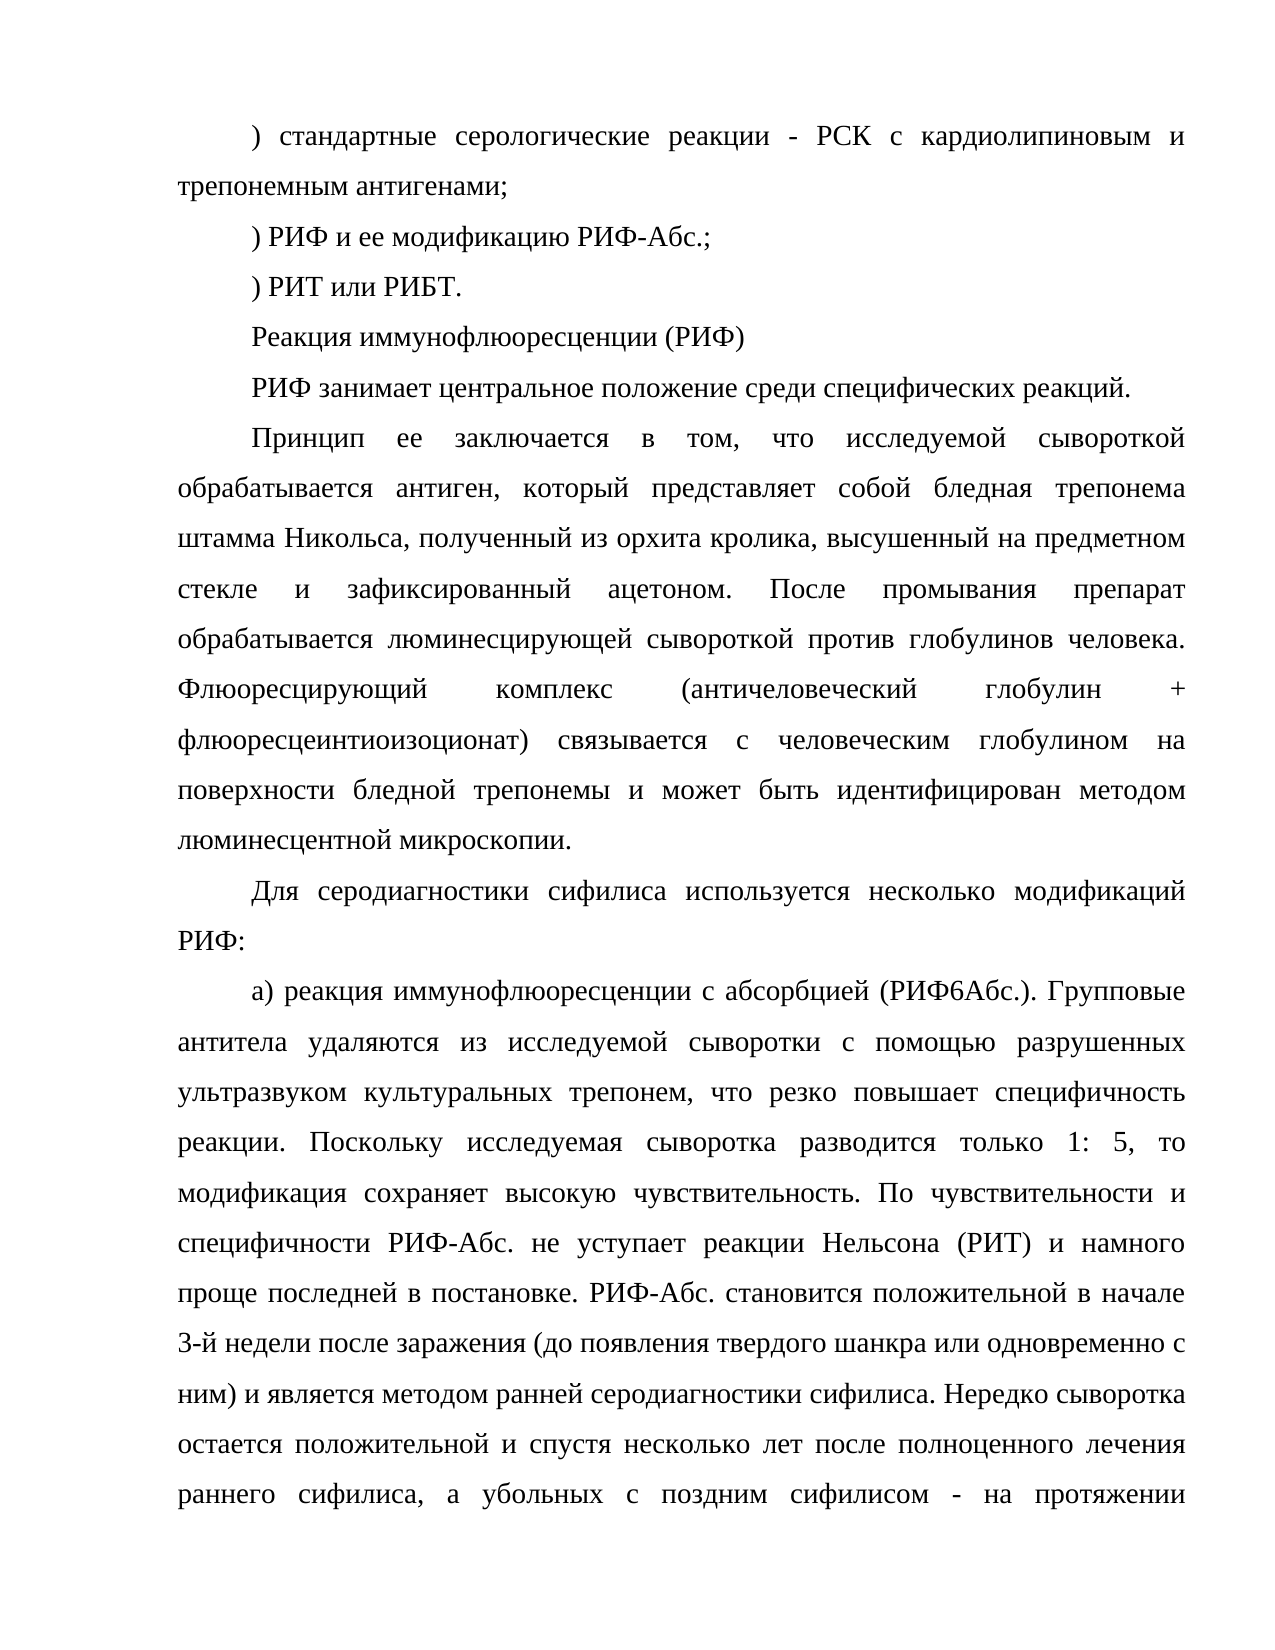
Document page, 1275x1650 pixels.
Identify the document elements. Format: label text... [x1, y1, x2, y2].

text ) РИФ и ее модификацию РИФ-Абс.; [177, 219, 1186, 252]
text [177, 973, 1186, 1510]
text ) РИТ или РИБТ. [177, 269, 1186, 303]
text РИФ занимает центральное положение среди специфических реакций. [177, 370, 1186, 403]
text Реакция иммунофлюоресценции (РИФ) [177, 319, 1186, 353]
text Принцип ее заключается в том, что исследуемой сывороткой обрабатывается антиген, который представляет собой бледная трепонема штамма Никольса, полученный из орхита кролика, высушенный на предметном стекле и зафиксированный ацетоном. После промывания препарат обрабатывается люминесцирующей сывороткой против глобулинов человека. Флюоресцирующий комплекс (античеловеческий глобулин + флюоресцеинтиоизоционат) связывается с человеческим глобулином на поверхности бледной трепонемы и может быть идентифицирован методом люминесцентной микроскопии. [177, 420, 1186, 856]
text Для серодиагностики сифилиса используется несколько модификаций РИФ: [177, 873, 1186, 957]
text ) стандартные серологические реакции - РСК с кардиолипиновым и трепонемным антигенами; [177, 118, 1186, 202]
